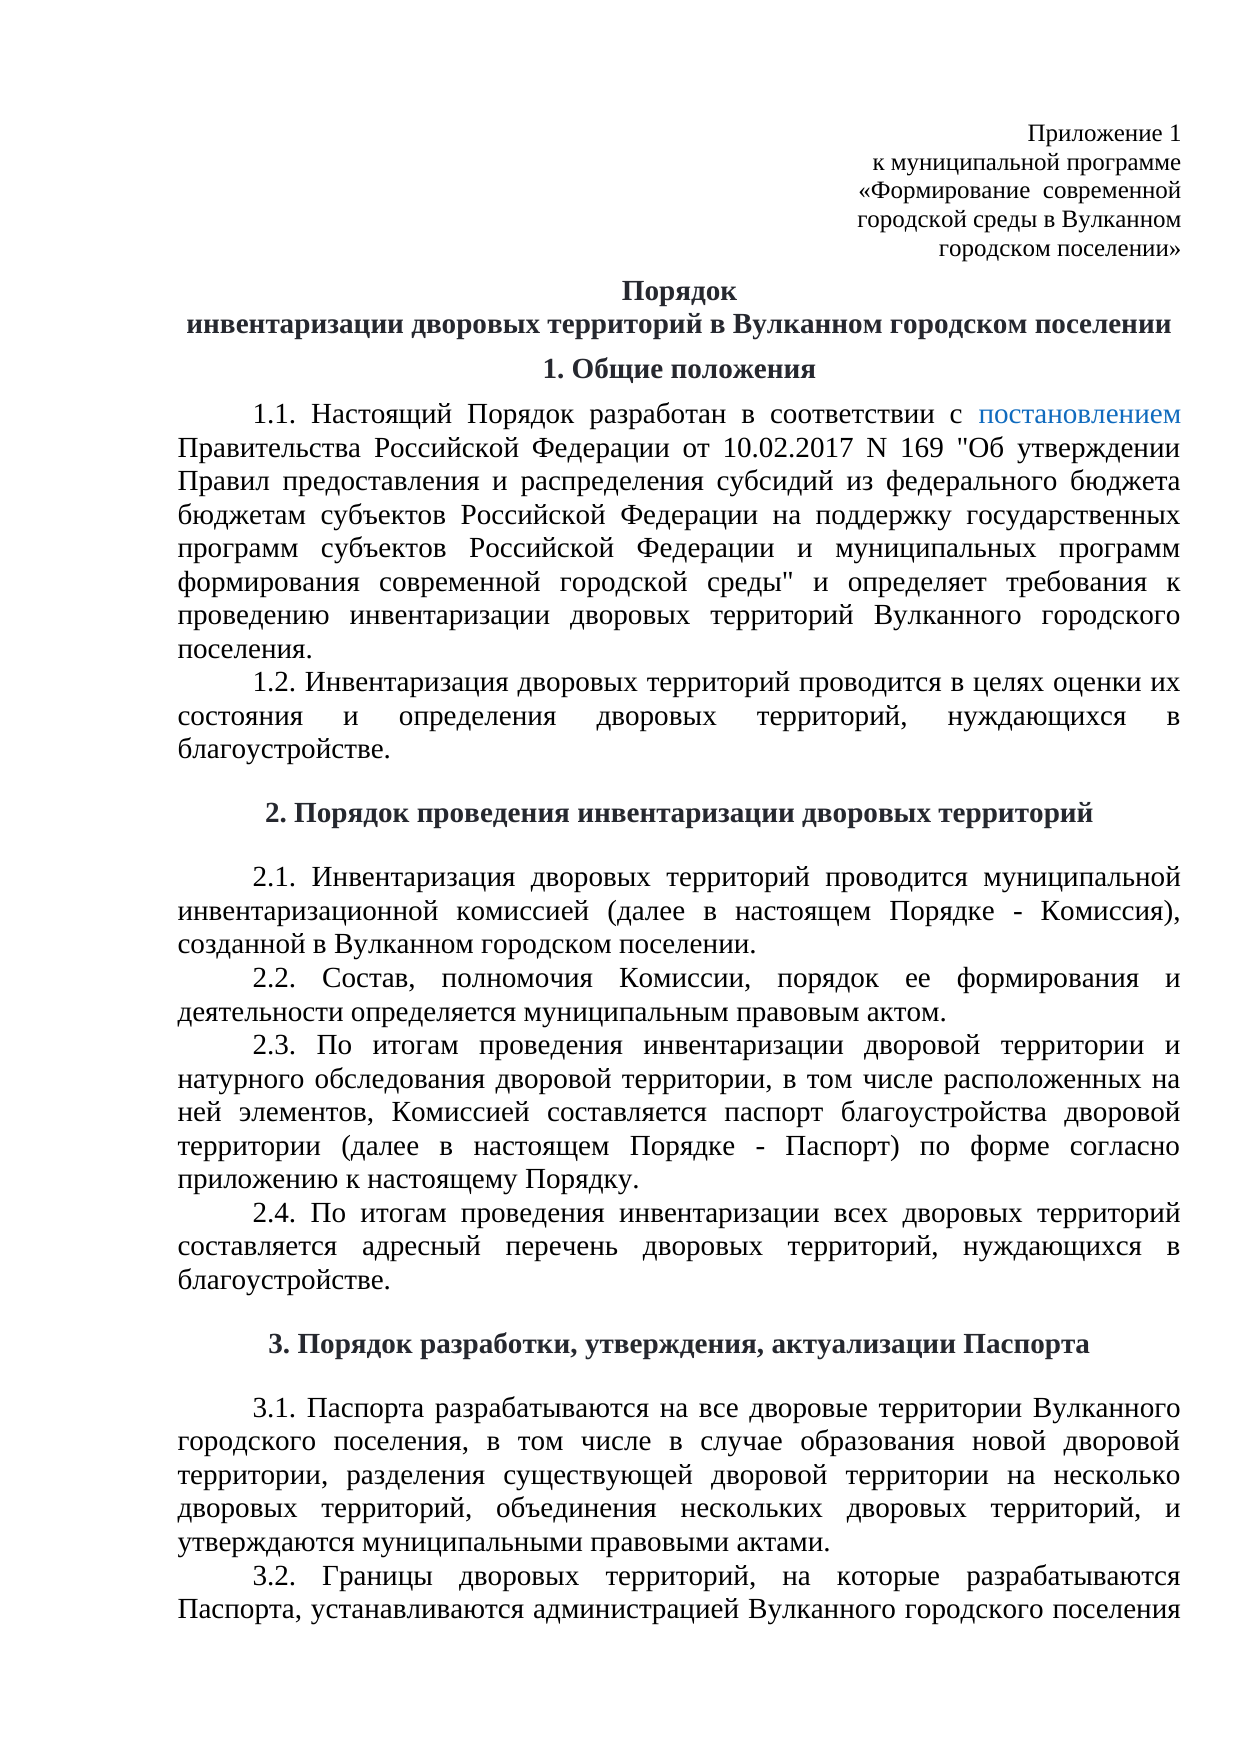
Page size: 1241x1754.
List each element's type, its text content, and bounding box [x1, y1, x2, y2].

text 2.3. По итогам проведения инвентаризации дворовой территории и натурного обследования дворовой территории, в том числе расположенных на ней элементов, Комиссией составляется паспорт благоустройства дворовой территории (далее в настоящем Порядке - Паспорт) по форме согласно приложению к настоящему Порядку. [177, 1027, 1181, 1195]
text к муниципальной программе [177, 147, 1181, 176]
text Приложение 1 [177, 118, 1181, 147]
text 3.1. Паспорта разрабатываются на все дворовые территории Вулканного городского поселения, в том числе в случае образования новой дворовой территории, разделения существующей дворовой территории на несколько дворовых территорий, объединения нескольких дворовых территорий, и утверждаются муниципальными правовыми актами. [177, 1390, 1181, 1558]
text 2. Порядок проведения инвентаризации дворовых территорий [177, 796, 1181, 829]
text 1. Общие положения [177, 351, 1181, 385]
text городской среды в Вулканном [177, 204, 1181, 233]
text 2.4. По итогам проведения инвентаризации всех дворовых территорий составляется адресный перечень дворовых территорий, нуждающихся в благоустройстве. [177, 1195, 1181, 1296]
text «Формирование современной [177, 176, 1181, 204]
text 2.1. Инвентаризация дворовых территорий проводится муниципальной инвентаризационной комиссией (далее в настоящем Порядке - Комиссия), созданной в Вулканном городском поселении. [177, 859, 1181, 960]
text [177, 1558, 1181, 1625]
text городском поселении» [177, 233, 1181, 262]
text 1.2. Инвентаризация дворовых территорий проводится в целях оценки их состояния и определения дворовых территорий, нуждающихся в благоустройстве. [177, 664, 1181, 765]
text 3. Порядок разработки, утверждения, актуализации Паспорта [177, 1326, 1181, 1359]
text 1.1. Настоящий Порядок разработан в соответствии с постановлением Правительства Российской Федерации от 10.02.2017 N 169 "Об утверждении Правил предоставления и распределения субсидий из федерального бюджета бюджетам субъектов Российской Федерации на поддержку государственных программ субъектов Российской Федерации и муниципальных программ формирования современной городской среды" и определяет требования к проведению инвентаризации дворовых территорий Вулканного городского поселения. [177, 396, 1181, 664]
text Порядок инвентаризации дворовых территорий в Вулканном городском поселении [177, 273, 1181, 340]
text 2.2. Состав, полномочия Комиссии, порядок ее формирования и деятельности определяется муниципальным правовым актом. [177, 960, 1181, 1027]
